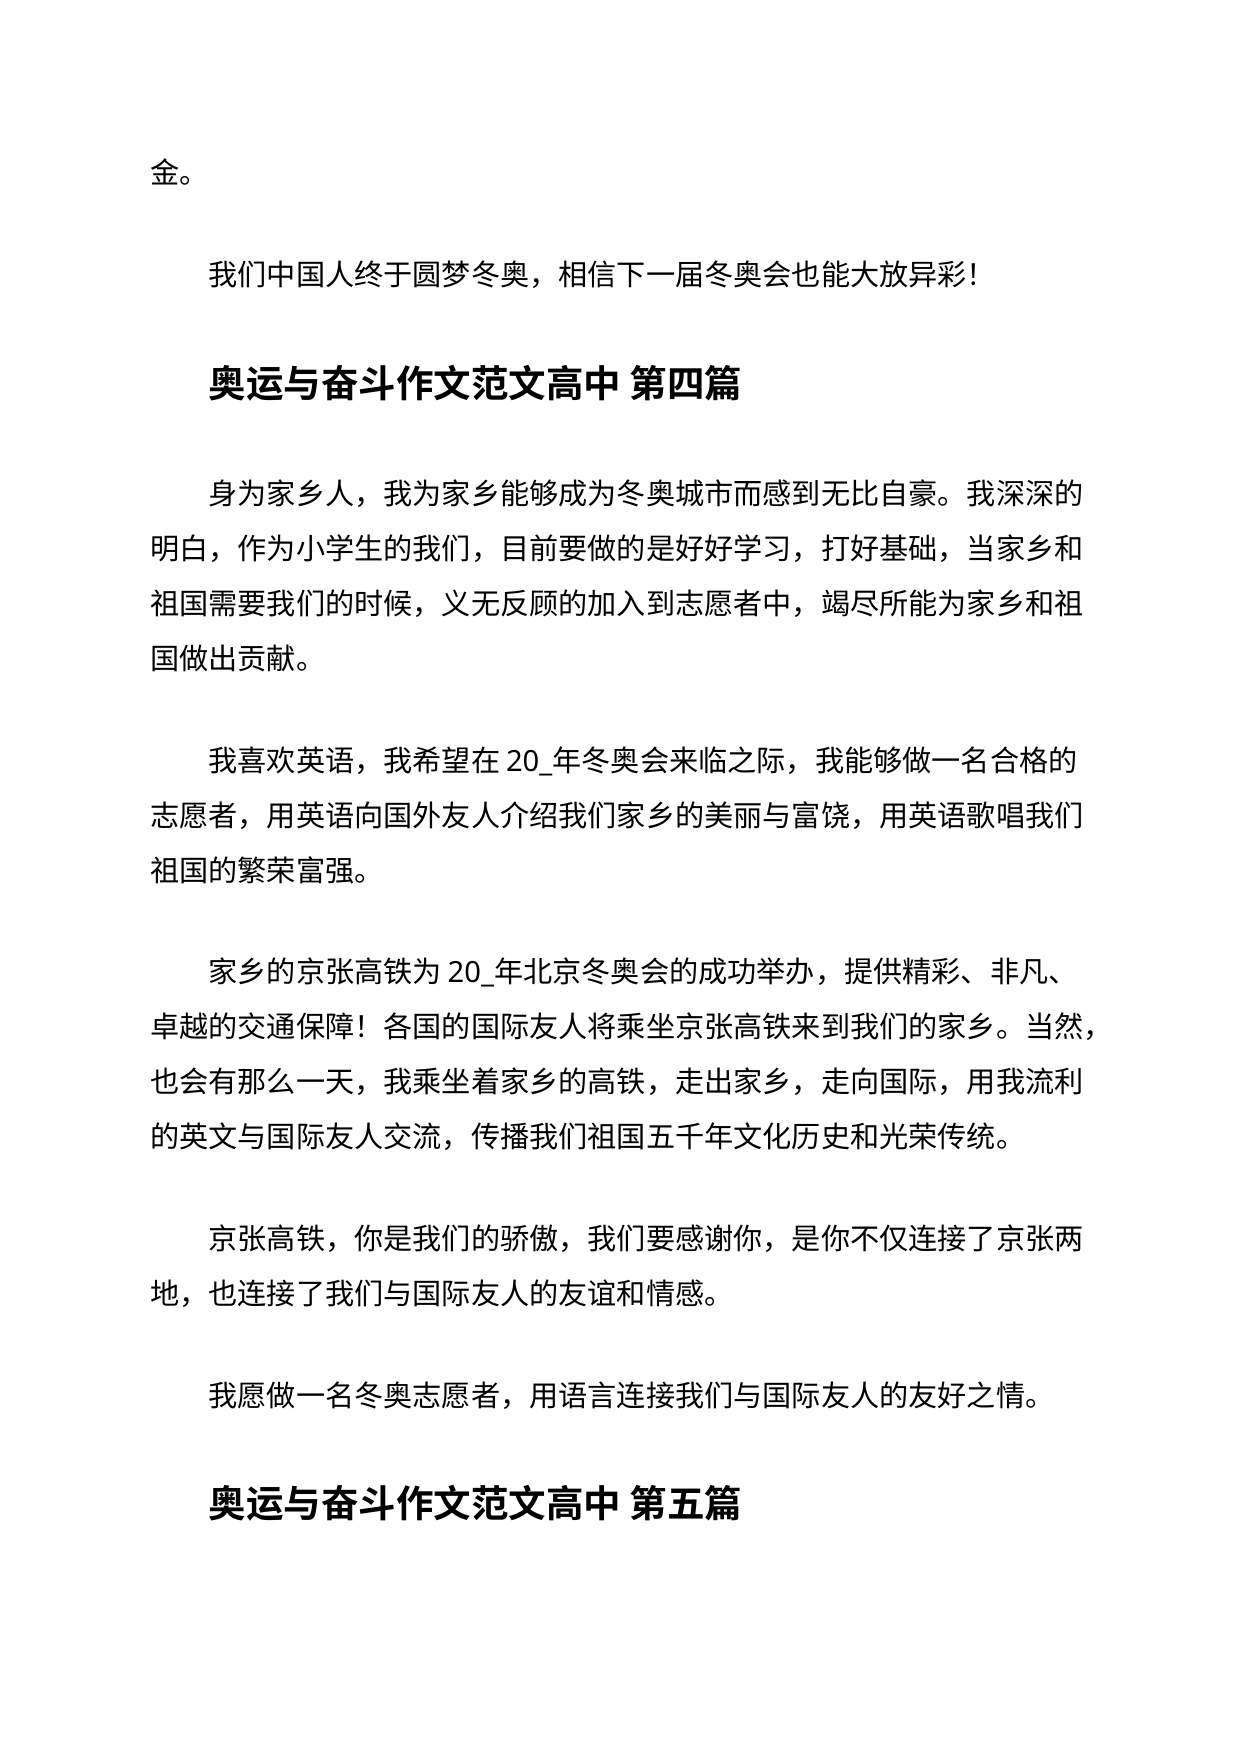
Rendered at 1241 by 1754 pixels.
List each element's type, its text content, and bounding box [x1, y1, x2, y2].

text 奥运与奋斗作文范文高中 第五篇 [150, 1474, 1090, 1528]
text 我们中国人终于圆梦冬奥，相信下一届冬奥会也能大放异彩！ [150, 252, 1090, 294]
text 京张高铁，你是我们的骄傲，我们要感谢你，是你不仅连接了京张两地，也连接了我们与国际友人的友谊和情感。 [150, 1216, 1090, 1313]
text 我喜欢英语，我希望在20_年冬奥会来临之际，我能够做一名合格的志愿者，用英语向国外友人介绍我们家乡的美丽与富饶，用英语歌唱我们祖国的繁荣富强。 [150, 737, 1090, 889]
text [150, 150, 1090, 192]
text 家乡的京张高铁为20_年北京冬奥会的成功举办，提供精彩、非凡、卓越的交通保障！各国的国际友人将乘坐京张高铁来到我们的家乡。当然，也会有那么一天，我乘坐着家乡的高铁，走出家乡，走向国际，用我流利的英文与国际友人交流，传播我们祖国五千年文化历史和光荣传统。 [150, 949, 1090, 1156]
text 身为家乡人，我为家乡能够成为冬奥城市而感到无比自豪。我深深的明白，作为小学生的我们，目前要做的是好好学习，打好基础，当家乡和祖国需要我们的时候，义无反顾的加入到志愿者中，竭尽所能为家乡和祖国做出贡献。 [150, 471, 1090, 678]
text 我愿做一名冬奥志愿者，用语言连接我们与国际友人的友好之情。 [150, 1372, 1090, 1414]
text 奥运与奋斗作文范文高中 第四篇 [150, 353, 1090, 408]
